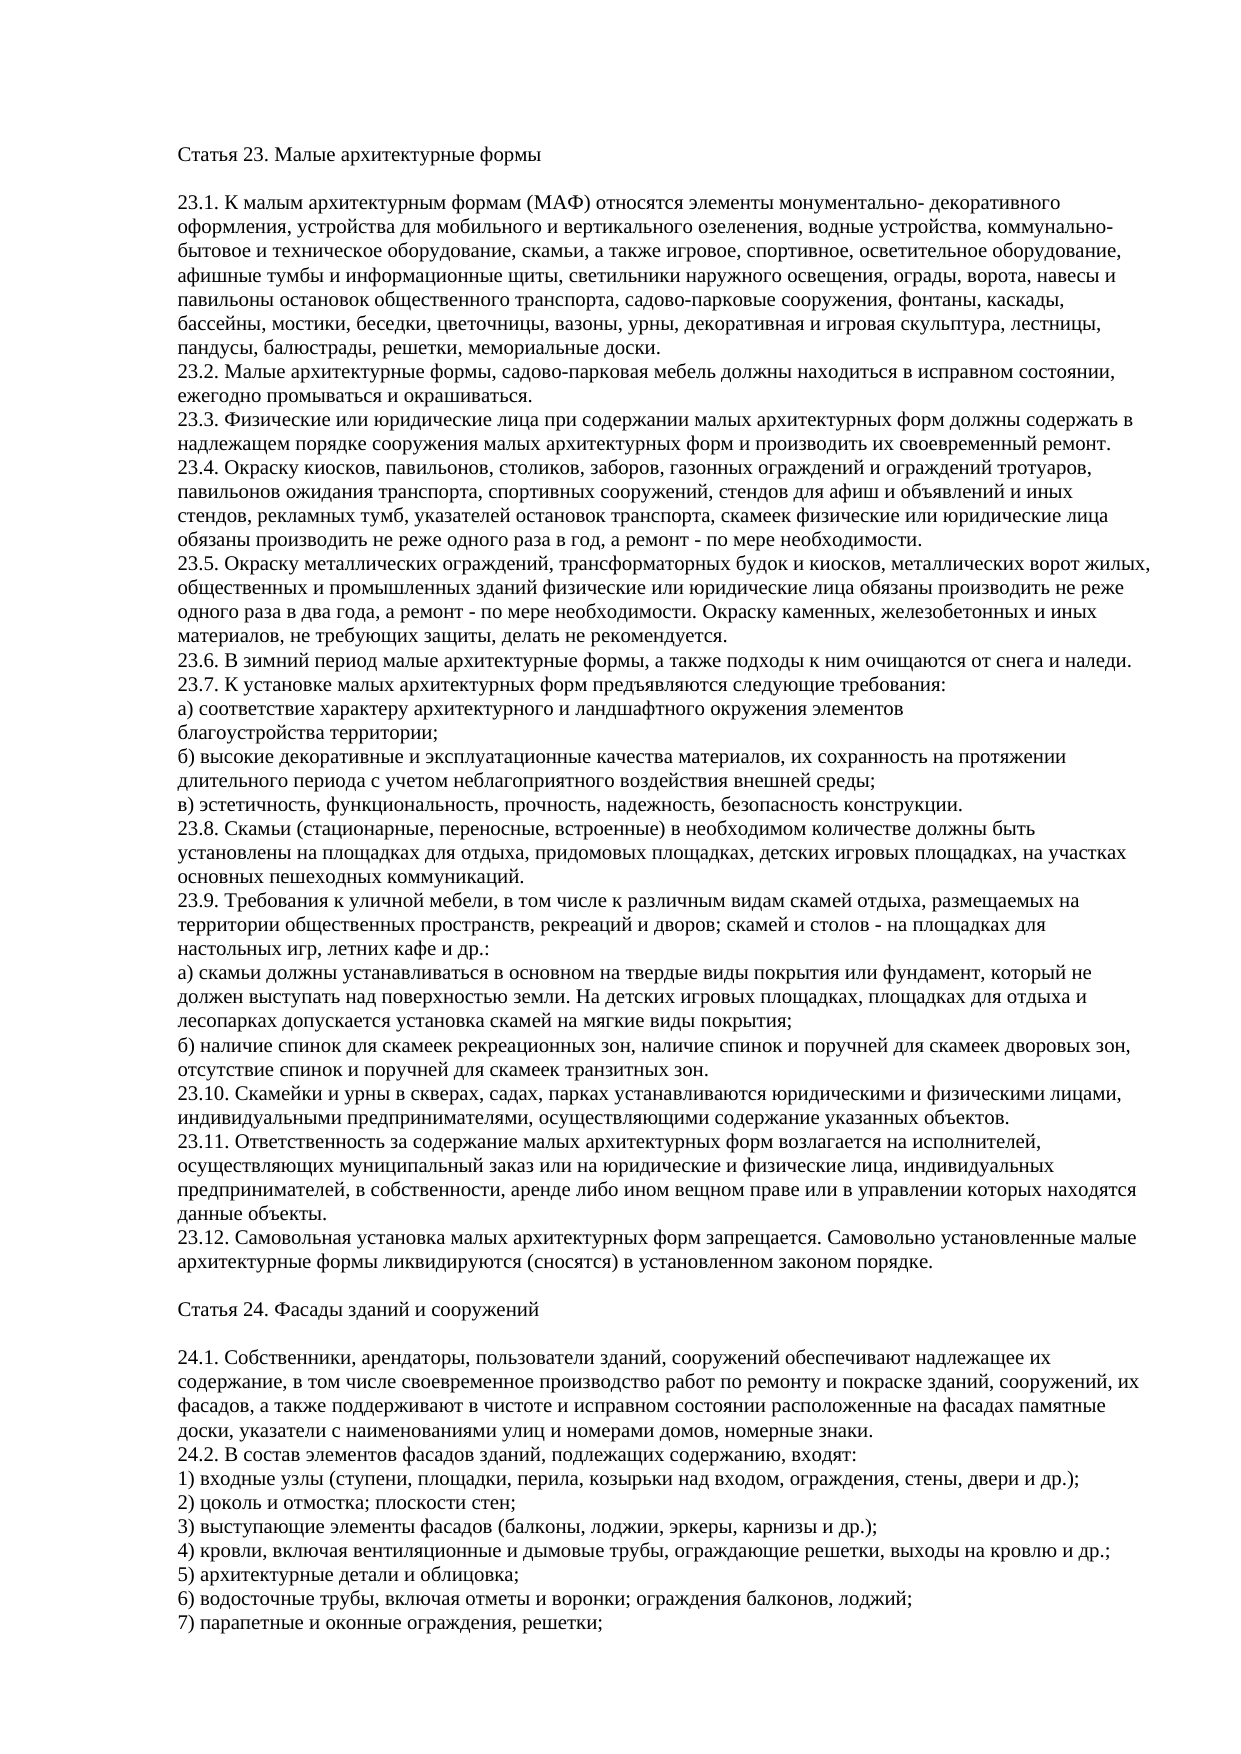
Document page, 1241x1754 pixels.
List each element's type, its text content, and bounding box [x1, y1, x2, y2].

text 1) входные узлы (ступени, площадки, перила, козырьки над входом, ограждения, стены, двери и др.); [177, 1466, 1152, 1490]
text 23.7. К установке малых архитектурных форм предъявляются следующие требования: [177, 672, 1152, 696]
text 23.9. Требования к уличной мебели, в том числе к различным видам скамей отдыха, размещаемых на территории общественных пространств, рекреаций и дворов; скамей и столов - на площадках для настольных игр, летних кафе и др.: [177, 888, 1152, 960]
text 7) парапетные и оконные ограждения, решетки; [177, 1610, 1152, 1634]
text 23.1. К малым архитектурным формам (МАФ) относятся элементы монументально- декоративного оформления, устройства для мобильного и вертикального озеленения, водные устройства, коммунально-бытовое и техническое оборудование, скамьи, а также игровое, спортивное, осветительное оборудование, афишные тумбы и информационные щиты, светильники наружного освещения, ограды, ворота, навесы и павильоны остановок общественного транспорта, садово-парковые сооружения, фонтаны, каскады, бассейны, мостики, беседки, цветочницы, вазоны, урны, декоративная и игровая скульптура, лестницы, пандусы, балюстрады, решетки, мемориальные доски. [177, 190, 1152, 359]
text 23.2. Малые архитектурные формы, садово-парковая мебель должны находиться в исправном состоянии, ежегодно промываться и окрашиваться. [177, 359, 1152, 407]
text в) эстетичность, функциональность, прочность, надежность, безопасность конструкции. [177, 792, 1152, 816]
text благоустройства территории; [177, 720, 1152, 744]
text 4) кровли, включая вентиляционные и дымовые трубы, ограждающие решетки, выходы на кровлю и др.; [177, 1538, 1152, 1562]
text 23.5. Окраску металлических ограждений, трансформаторных будок и киосков, металлических ворот жилых, общественных и промышленных зданий физические или юридические лица обязаны производить не реже одного раза в два года, а ремонт - по мере необходимости. Окраску каменных, железобетонных и иных материалов, не требующих защиты, делать не рекомендуется. [177, 551, 1152, 647]
text 23.12. Самовольная установка малых архитектурных форм запрещается. Самовольно установленные малые архитектурные формы ликвидируются (сносятся) в установленном законом порядке. [177, 1225, 1152, 1273]
text б) наличие спинок для скамеек рекреационных зон, наличие спинок и поручней для скамеек дворовых зон, отсутствие спинок и поручней для скамеек транзитных зон. [177, 1032, 1152, 1081]
text 5) архитектурные детали и облицовка; [177, 1562, 1152, 1586]
text 24.2. В состав элементов фасадов зданий, подлежащих содержанию, входят: [177, 1442, 1152, 1466]
text Статья 24. Фасады зданий и сооружений [177, 1297, 1152, 1321]
text 23.8. Скамьи (стационарные, переносные, встроенные) в необходимом количестве должны быть установлены на площадках для отдыха, придомовых площадках, детских игровых площадках, на участках основных пешеходных коммуникаций. [177, 816, 1152, 888]
text 2) цоколь и отмостка; плоскости стен; [177, 1490, 1152, 1514]
text 23.11. Ответственность за содержание малых архитектурных форм возлагается на исполнителей, осуществляющих муниципальный заказ или на юридические и физические лица, индивидуальных предпринимателей, в собственности, аренде либо ином вещном праве или в управлении которых находятся данные объекты. [177, 1129, 1152, 1225]
text а) соответствие характеру архитектурного и ландшафтного окружения элементов [177, 696, 1152, 720]
text 24.1. Собственники, арендаторы, пользователи зданий, сооружений обеспечивают надлежащее их содержание, в том числе своевременное производство работ по ремонту и покраске зданий, сооружений, их фасадов, а также поддерживают в чистоте и исправном состоянии расположенные на фасадах памятные доски, указатели с наименованиями улиц и номерами домов, номерные знаки. [177, 1345, 1152, 1442]
text 23.10. Скамейки и урны в скверах, садах, парках устанавливаются юридическими и физическими лицами, индивидуальными предпринимателями, осуществляющими содержание указанных объектов. [177, 1081, 1152, 1129]
text а) скамьи должны устанавливаться в основном на твердые виды покрытия или фундамент, который не должен выступать над поверхностью земли. На детских игровых площадках, площадках для отдыха и лесопарках допускается установка скамей на мягкие виды покрытия; [177, 960, 1152, 1032]
text 3) выступающие элементы фасадов (балконы, лоджии, эркеры, карнизы и др.); [177, 1514, 1152, 1538]
text 23.6. В зимний период малые архитектурные формы, а также подходы к ним очищаются от снега и наледи. [177, 647, 1152, 672]
text 6) водосточные трубы, включая отметы и воронки; ограждения балконов, лоджий; [177, 1586, 1152, 1610]
text 23.4. Окраску киосков, павильонов, столиков, заборов, газонных ограждений и ограждений тротуаров, павильонов ожидания транспорта, спортивных сооружений, стендов для афиш и объявлений и иных стендов, рекламных тумб, указателей остановок транспорта, скамеек физические или юридические лица обязаны производить не реже одного раза в год, а ремонт - по мере необходимости. [177, 455, 1152, 551]
text 23.3. Физические или юридические лица при содержании малых архитектурных форм должны содержать в надлежащем порядке сооружения малых архитектурных форм и производить их своевременный ремонт. [177, 407, 1152, 455]
text б) высокие декоративные и эксплуатационные качества материалов, их сохранность на протяжении длительного периода с учетом неблагоприятного воздействия внешней среды; [177, 744, 1152, 792]
text Статья 23. Малые архитектурные формы [177, 142, 1152, 166]
